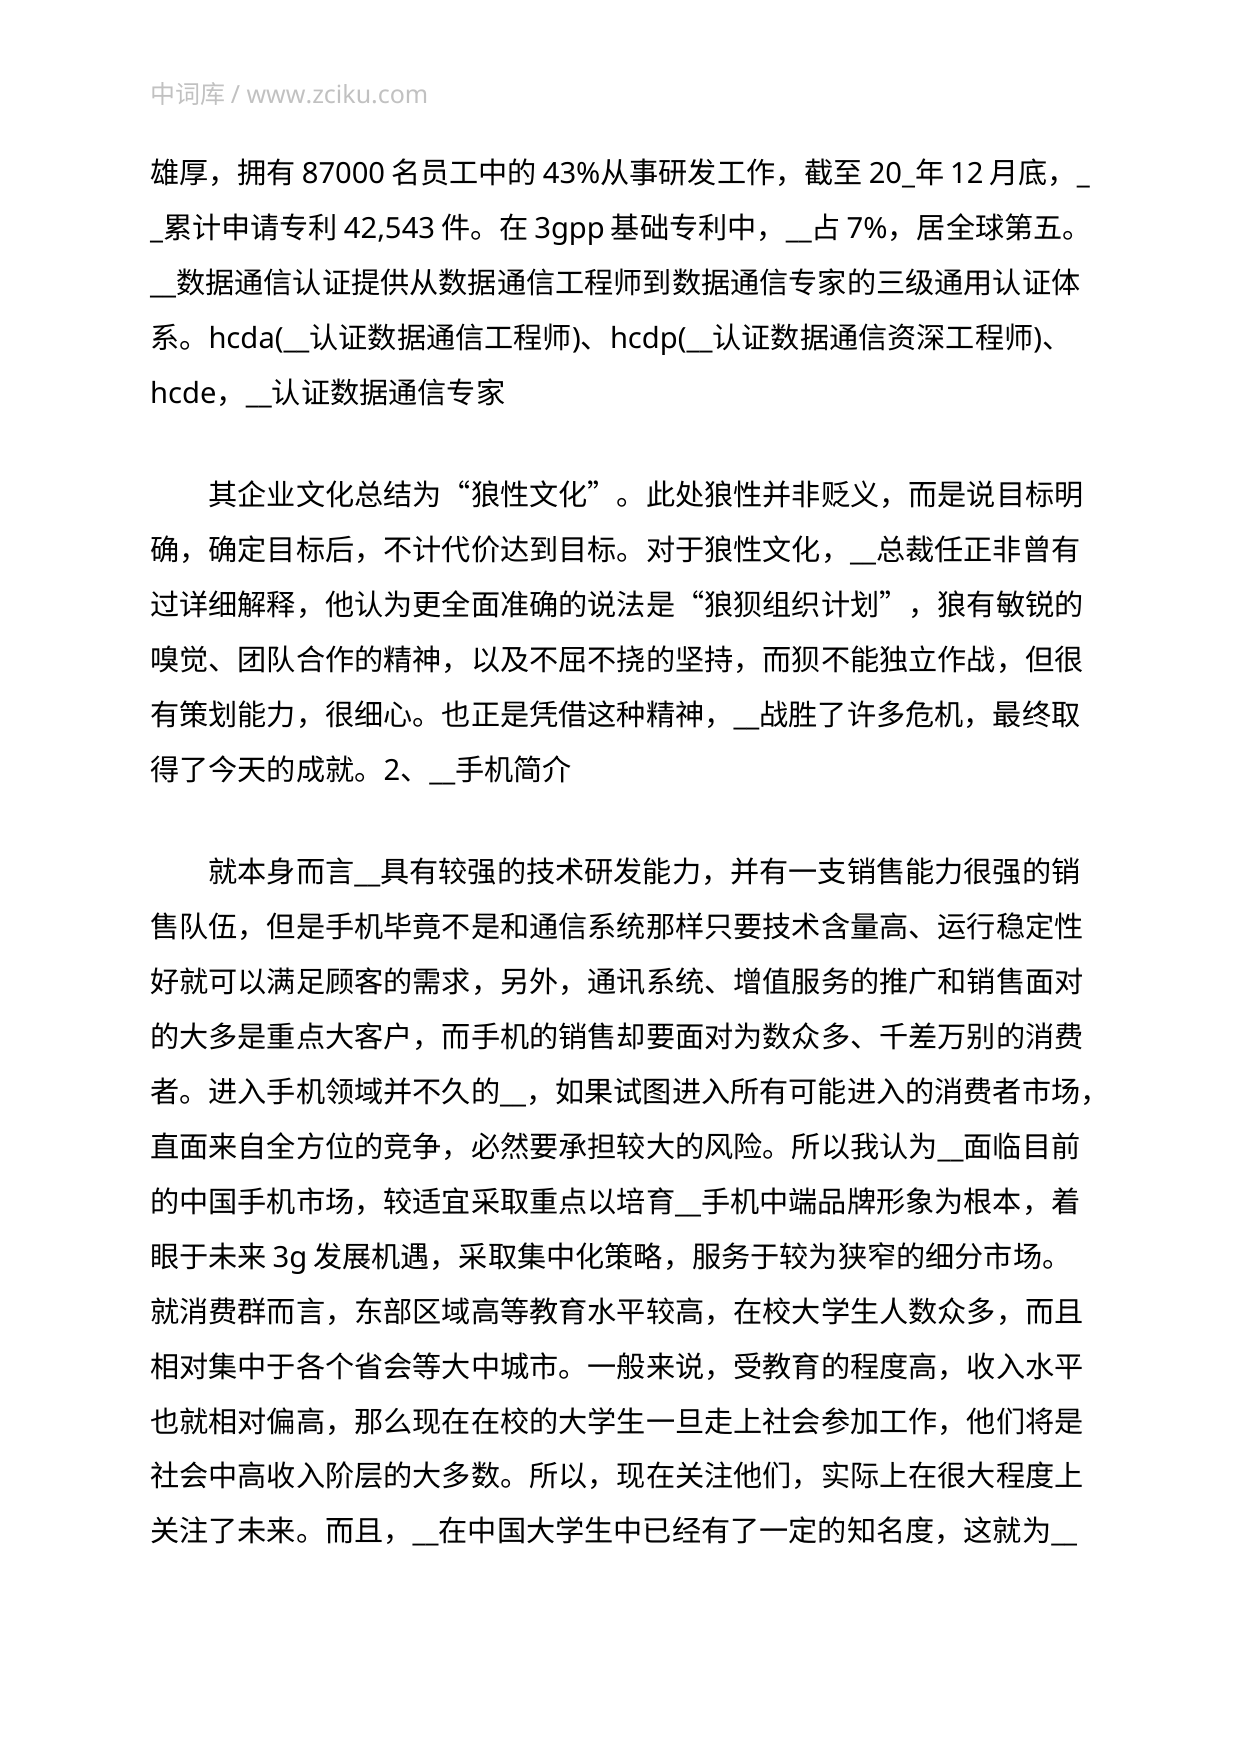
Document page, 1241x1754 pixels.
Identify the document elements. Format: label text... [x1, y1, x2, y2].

text 其企业文化总结为“狼性文化”。此处狼性并非贬义，而是说目标明确，确定目标后，不计代价达到目标。对于狼性文化，__总裁任正非曾有过详细解释，他认为更全面准确的说法是“狼狈组织计划”，狼有敏锐的嗅觉、团队合作的精神，以及不屈不挠的坚持，而狈不能独立作战，但很有策划能力，很细心。也正是凭借这种精神，__战胜了许多危机，最终取得了今天的成就。2、__手机简介 [150, 472, 1090, 789]
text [150, 150, 1090, 412]
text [150, 849, 1090, 1550]
